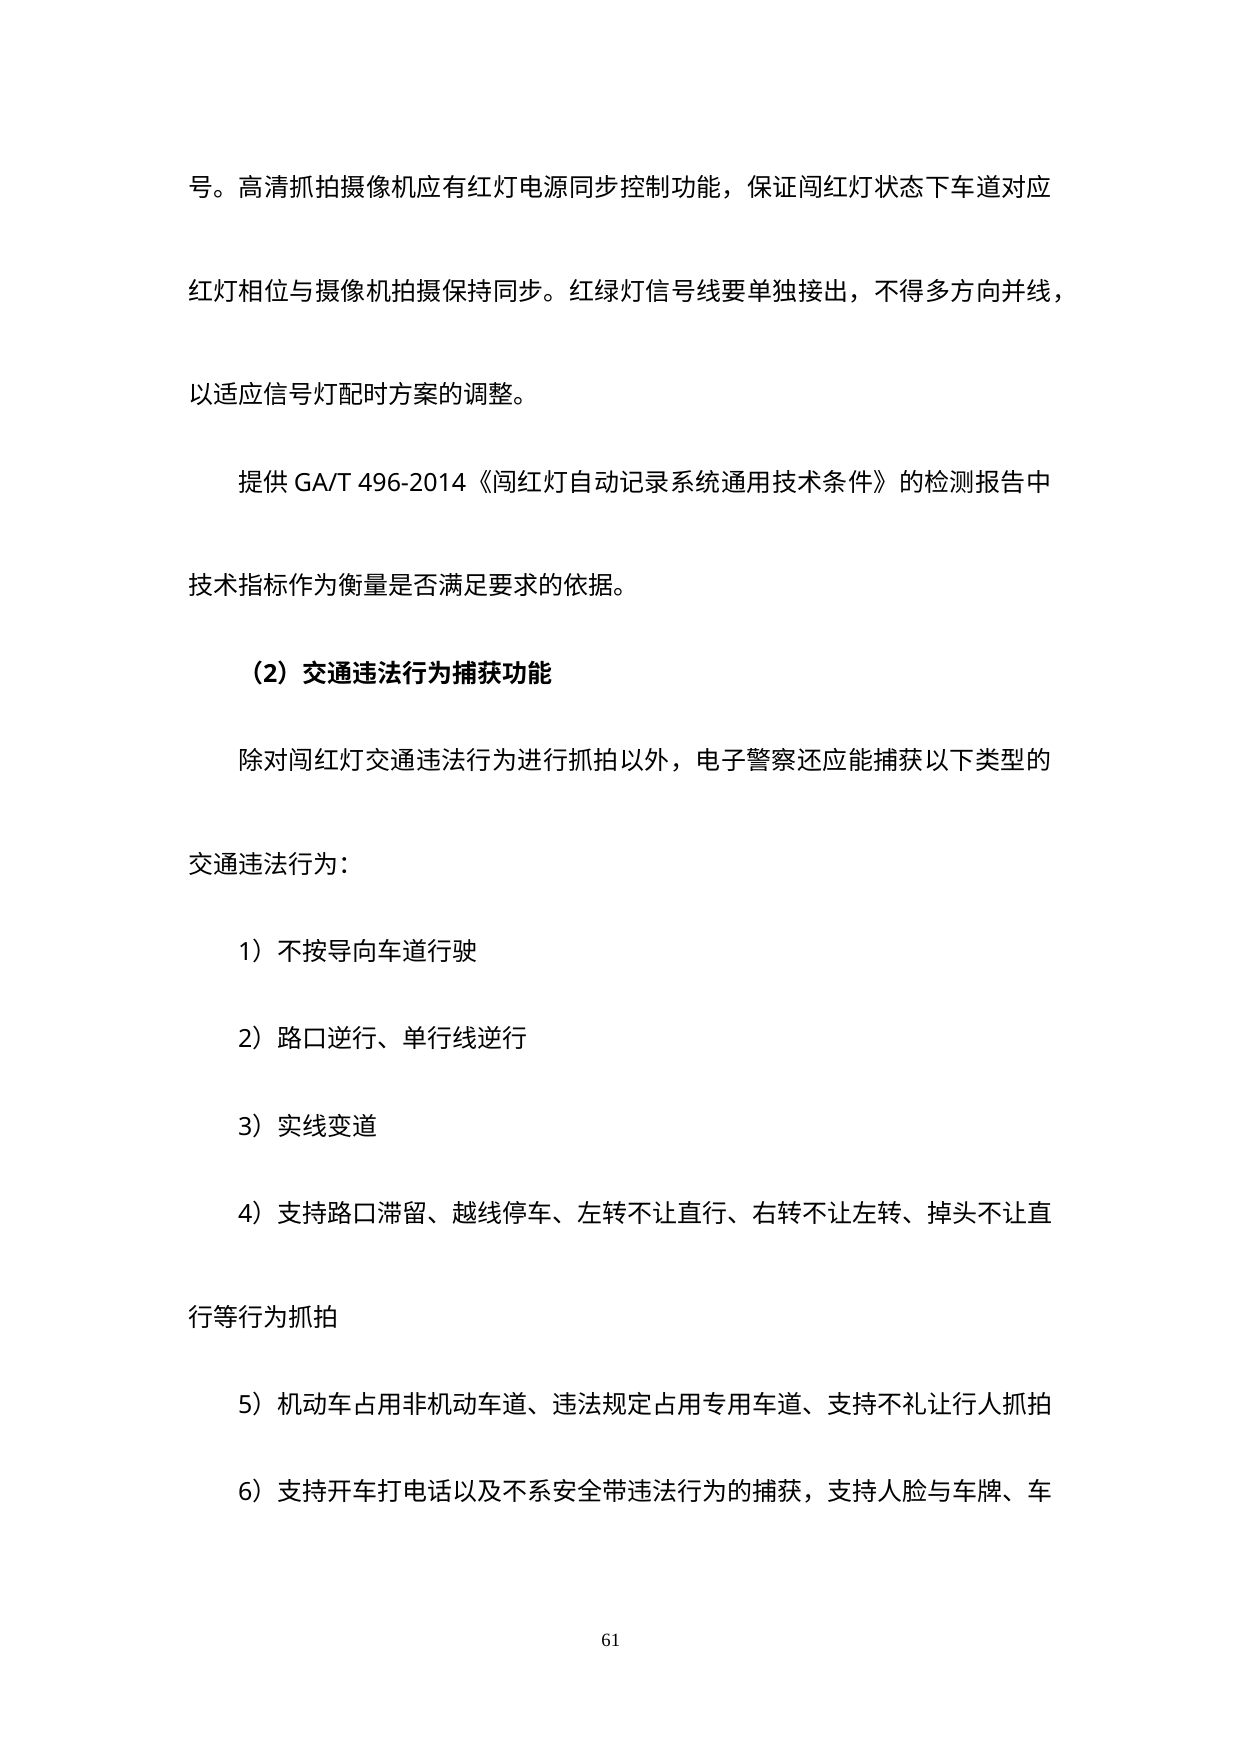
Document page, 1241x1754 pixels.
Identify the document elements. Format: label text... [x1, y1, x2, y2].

text 4）支持路口滞留、越线停车、左转不让直行、右转不让左转、掉头不让直行等行为抓拍 [188, 1177, 1052, 1350]
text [188, 1455, 1052, 1524]
text 1）不按导向车道行驶 [188, 915, 1052, 984]
text 提供GA/T 496-2014《闯红灯自动记录系统通用技术条件》的检测报告中技术指标作为衡量是否满足要求的依据。 [188, 446, 1052, 618]
text 5）机动车占用非机动车道、违法规定占用专用车道、支持不礼让行人抓拍 [188, 1368, 1052, 1437]
text 除对闯红灯交通违法行为进行抓拍以外，电子警察还应能捕获以下类型的交通违法行为： [188, 724, 1052, 897]
text 2）路口逆行、单行线逆行 [188, 1002, 1052, 1071]
text （2）交通违法行为捕获功能 [188, 637, 1052, 706]
text 3）实线变道 [188, 1089, 1052, 1159]
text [188, 151, 1052, 427]
